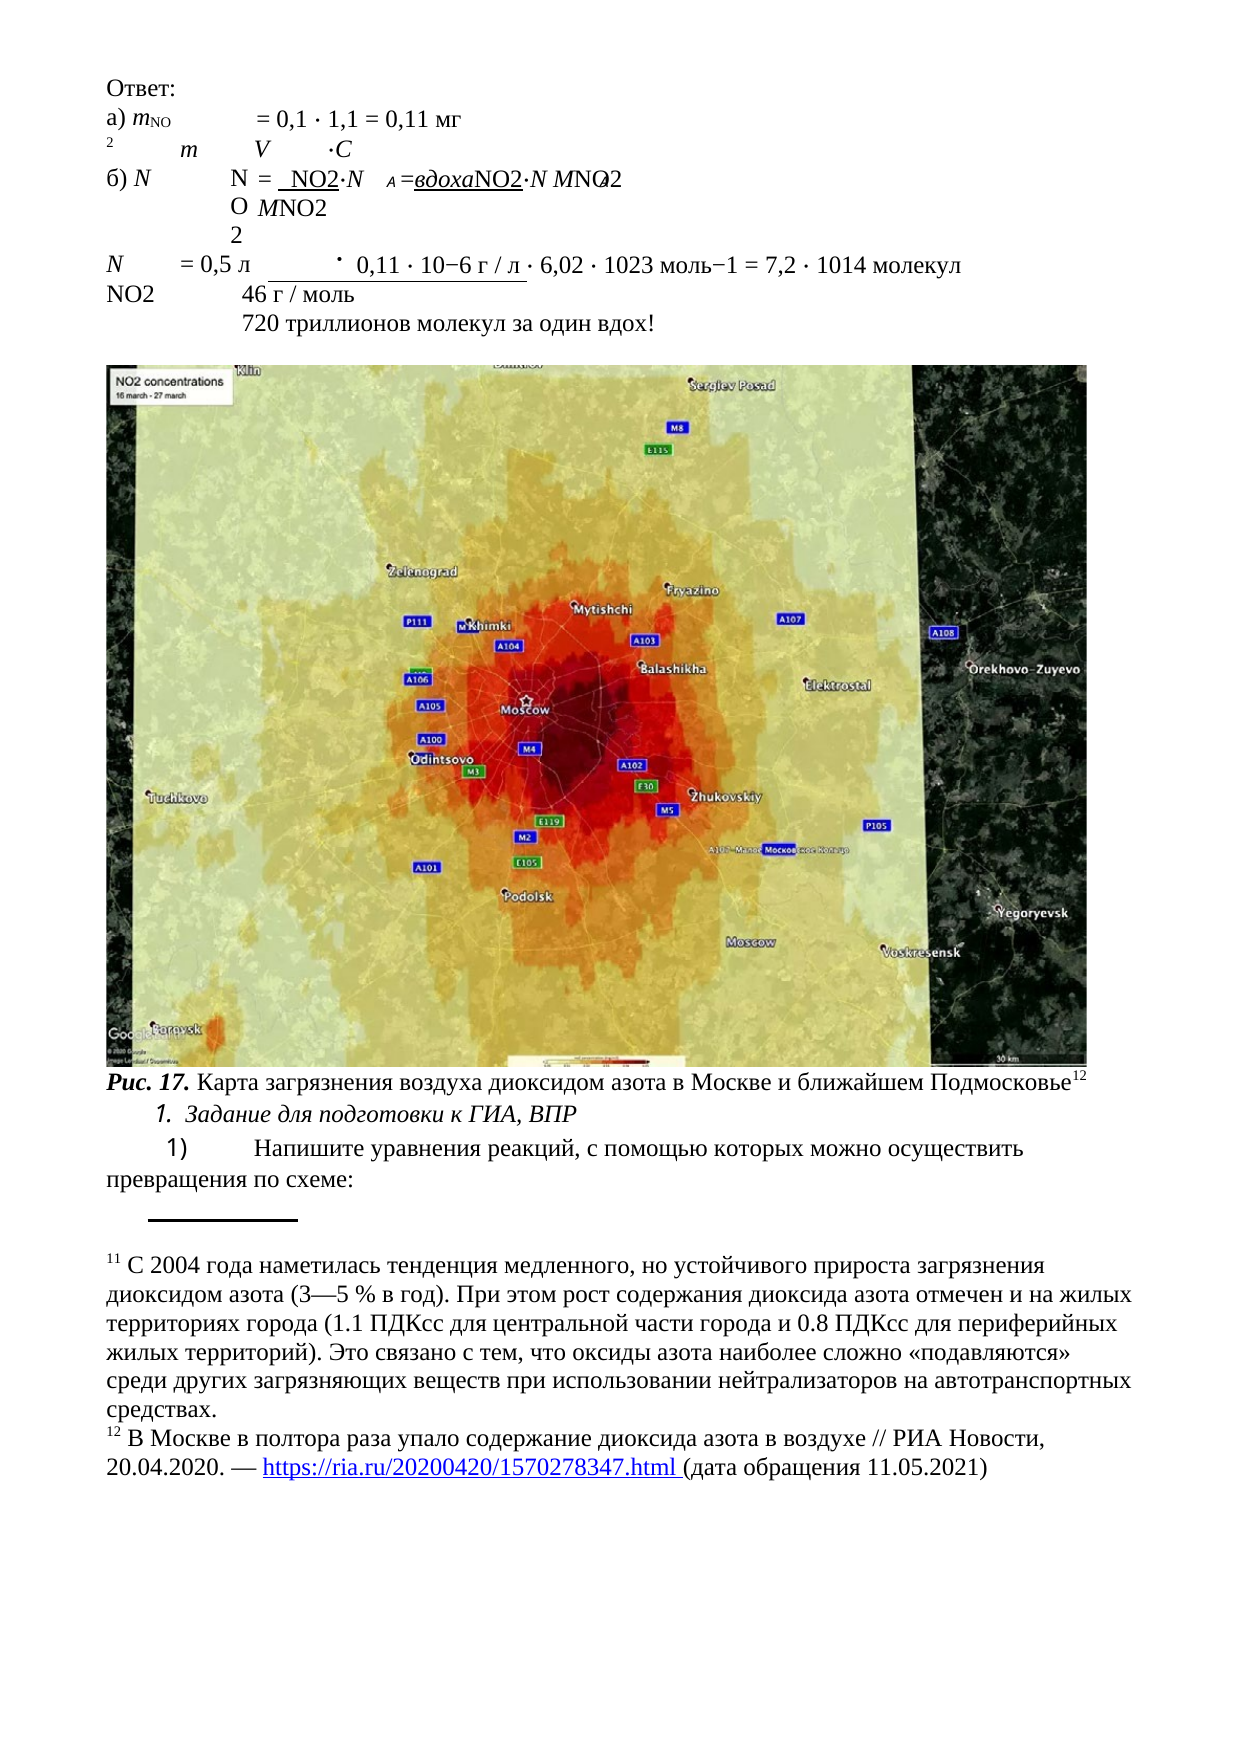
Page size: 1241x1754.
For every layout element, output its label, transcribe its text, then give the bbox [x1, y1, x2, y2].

text NO2 [106, 279, 230, 308]
text 11 С 2004 года наметилась тенденция медленного, но устойчивого прироста загрязнения диоксидом азота (3―5 % в год). При этом рост содержания диоксида азота отмечен и на жилых территориях города (1.1 ПДКсс для центральной части города и 0.8 ПДКсс для периферийных жилых территорий). Это связано с тем, что оксиды азота наиболее сложно «подавляются» среди других загрязняющих веществ при использовании нейтрализаторов на автотранспортных средствах. [106, 1250, 1136, 1423]
list Напишите уравнения реакций, с помощью которых можно осуществить превращения по схеме: [106, 1129, 1136, 1192]
text 2 m V ⋅C [106, 132, 1136, 163]
text 46 г / моль [242, 279, 1136, 308]
list Задание для подготовки к ГИА, ВПР [153, 1096, 1136, 1129]
text б) N [106, 163, 226, 191]
list 0,11 ⋅ 10−6 г / л ⋅ 6,02 ⋅ 1023 моль−1 = 7,2 ⋅ 1014 молекул [336, 249, 1136, 279]
text 20.04.2020. — https://ria.ru/20200420/1570278347.html (дата обращения 11.05.2021) [106, 1452, 1136, 1480]
text 12 В Москве в полтора раза упало содержание диоксида азота в воздухе // РИА Новости, [106, 1423, 1136, 1452]
text =вдоха NO2⋅N MNO2 [400, 163, 1136, 193]
text NO2 [230, 163, 254, 249]
text = NO2⋅N MNO2 [258, 163, 396, 222]
text Рис. 17. Карта загрязнения воздуха диоксидом азота в Москве и ближайшем Подмосковье12 [106, 1067, 1136, 1096]
picture [106, 365, 1087, 1067]
text N = 0,5 л [106, 249, 322, 278]
text Ответ: [106, 73, 1136, 102]
text 720 триллионов молекул за один вдох! [242, 308, 1136, 337]
text а) mNO [106, 102, 252, 131]
text = 0,1 ⋅ 1,1 = 0,11 мг [256, 102, 1136, 132]
